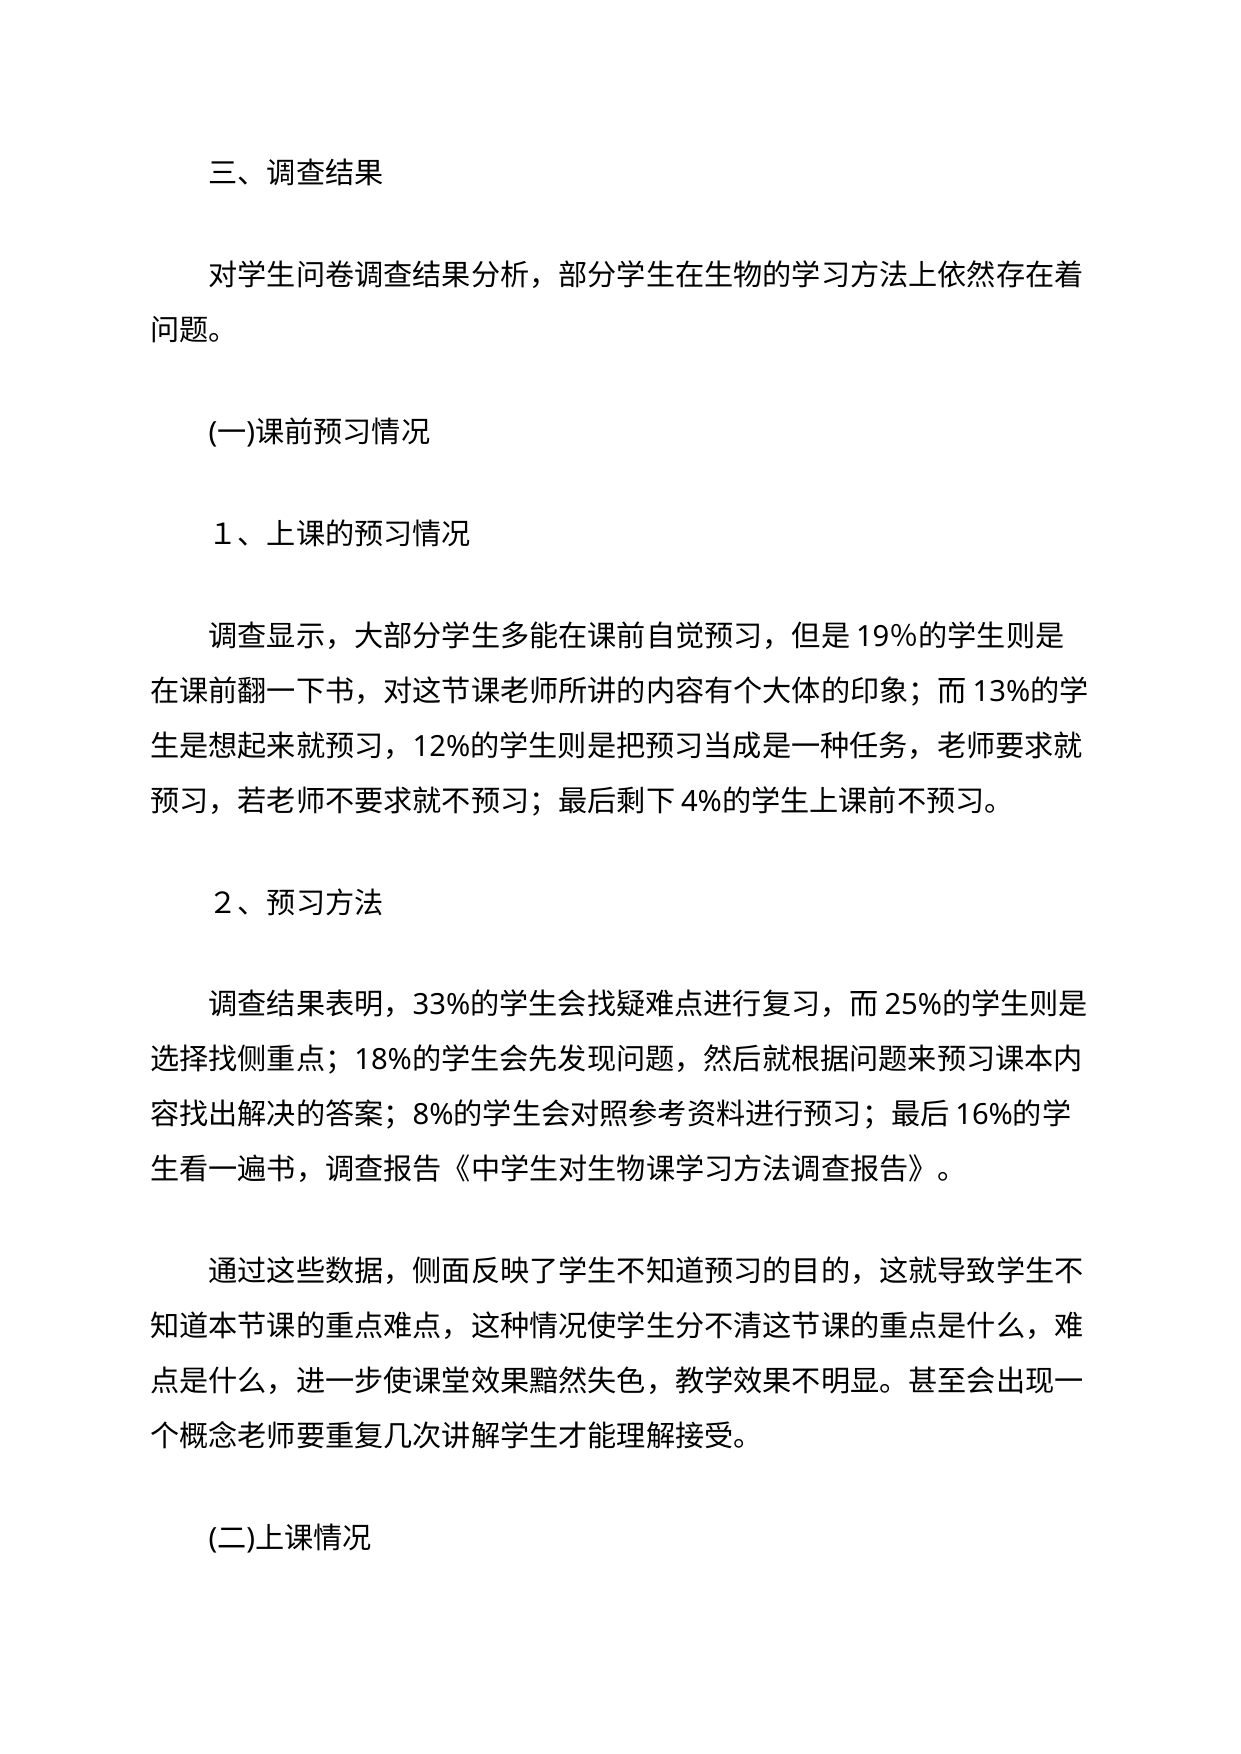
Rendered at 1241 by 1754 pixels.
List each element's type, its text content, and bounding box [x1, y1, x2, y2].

text 对学生问卷调查结果分析，部分学生在生物的学习方法上依然存在着问题。 [150, 252, 1090, 349]
text (二)上课情况 [150, 1514, 1090, 1557]
text 调查结果表明，33%的学生会找疑难点进行复习，而25%的学生则是选择找侧重点；18%的学生会先发现问题，然后就根据问题来预习课本内容找出解决的答案；8%的学生会对照参考资料进行预习；最后16%的学生看一遍书，调查报告《中学生对生物课学习方法调查报告》。 [150, 981, 1090, 1188]
text (一)课前预习情况 [150, 408, 1090, 451]
text 通过这些数据，侧面反映了学生不知道预习的目的，这就导致学生不知道本节课的重点难点，这种情况使学生分不清这节课的重点是什么，难点是什么，进一步使课堂效果黯然失色，教学效果不明显。甚至会出现一个概念老师要重复几次讲解学生才能理解接受。 [150, 1248, 1090, 1455]
text 三、调查结果 [150, 150, 1090, 192]
text １、上课的预习情况 [150, 510, 1090, 553]
text 调查显示，大部分学生多能在课前自觉预习，但是19％的学生则是在课前翻一下书，对这节课老师所讲的内容有个大体的印象；而13%的学生是想起来就预习，12%的学生则是把预习当成是一种任务，老师要求就预习，若老师不要求就不预习；最后剩下4%的学生上课前不预习。 [150, 612, 1090, 819]
text ２、预习方法 [150, 879, 1090, 921]
